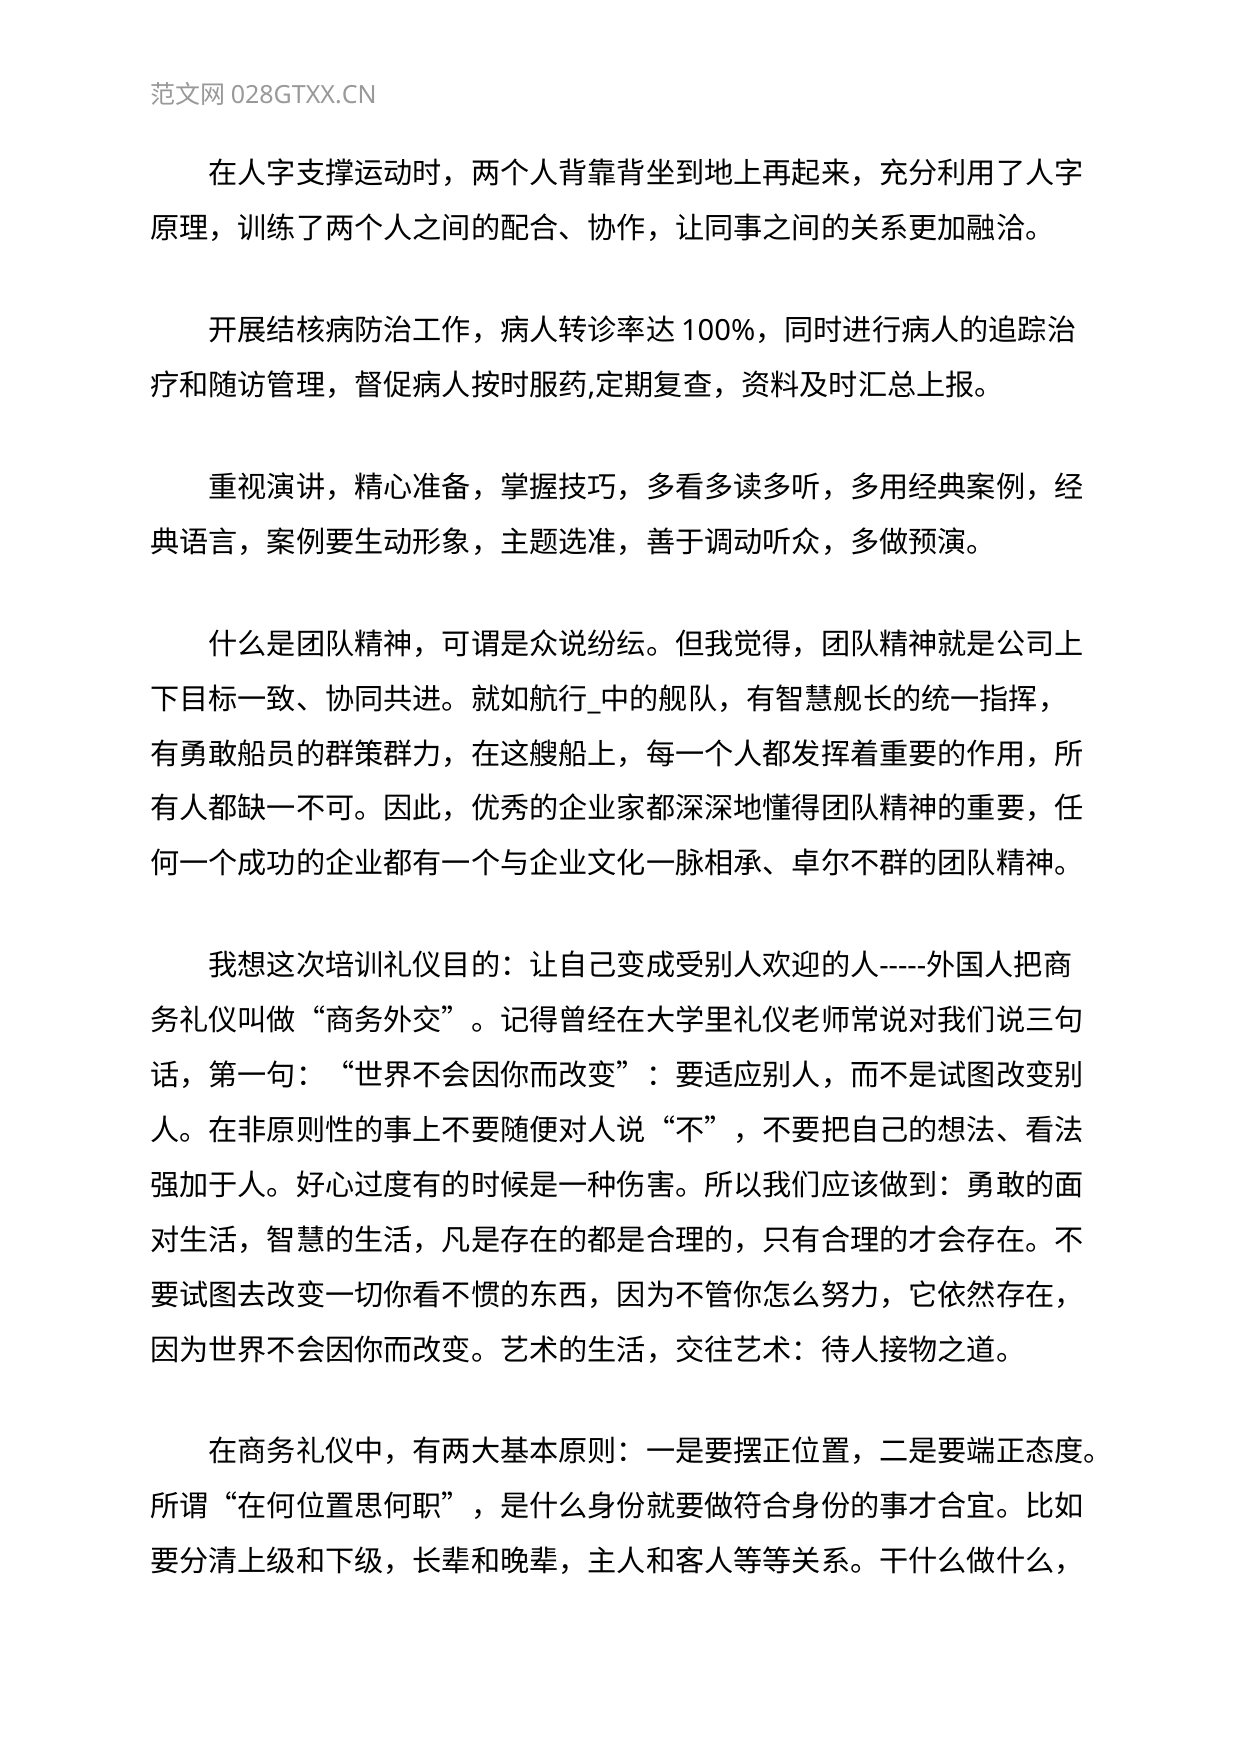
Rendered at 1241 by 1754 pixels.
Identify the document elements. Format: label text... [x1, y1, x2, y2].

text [150, 1428, 1090, 1580]
text 什么是团队精神，可谓是众说纷纭。但我觉得，团队精神就是公司上下目标一致、协同共进。就如航行_中的舰队，有智慧舰长的统一指挥，有勇敢船员的群策群力，在这艘船上，每一个人都发挥着重要的作用，所有人都缺一不可。因此，优秀的企业家都深深地懂得团队精神的重要，任何一个成功的企业都有一个与企业文化一脉相承、卓尔不群的团队精神。 [150, 620, 1090, 882]
text 开展结核病防治工作，病人转诊率达100%，同时进行病人的追踪治疗和随访管理，督促病人按时服药,定期复查，资料及时汇总上报。 [150, 307, 1090, 404]
text 我想这次培训礼仪目的：让自己变成受别人欢迎的人-----外国人把商务礼仪叫做“商务外交”。记得曾经在大学里礼仪老师常说对我们说三句话，第一句：“世界不会因你而改变”：要适应别人，而不是试图改变别人。在非原则性的事上不要随便对人说“不”，不要把自己的想法、看法强加于人。好心过度有的时候是一种伤害。所以我们应该做到：勇敢的面对生活，智慧的生活，凡是存在的都是合理的，只有合理的才会存在。不要试图去改变一切你看不惯的东西，因为不管你怎么努力，它依然存在，因为世界不会因你而改变。艺术的生活，交往艺术：待人接物之道。 [150, 942, 1090, 1368]
text 在人字支撑运动时，两个人背靠背坐到地上再起来，充分利用了人字原理，训练了两个人之间的配合、协作，让同事之间的关系更加融洽。 [150, 150, 1090, 247]
text 重视演讲，精心准备，掌握技巧，多看多读多听，多用经典案例，经典语言，案例要生动形象，主题选准，善于调动听众，多做预演。 [150, 464, 1090, 561]
